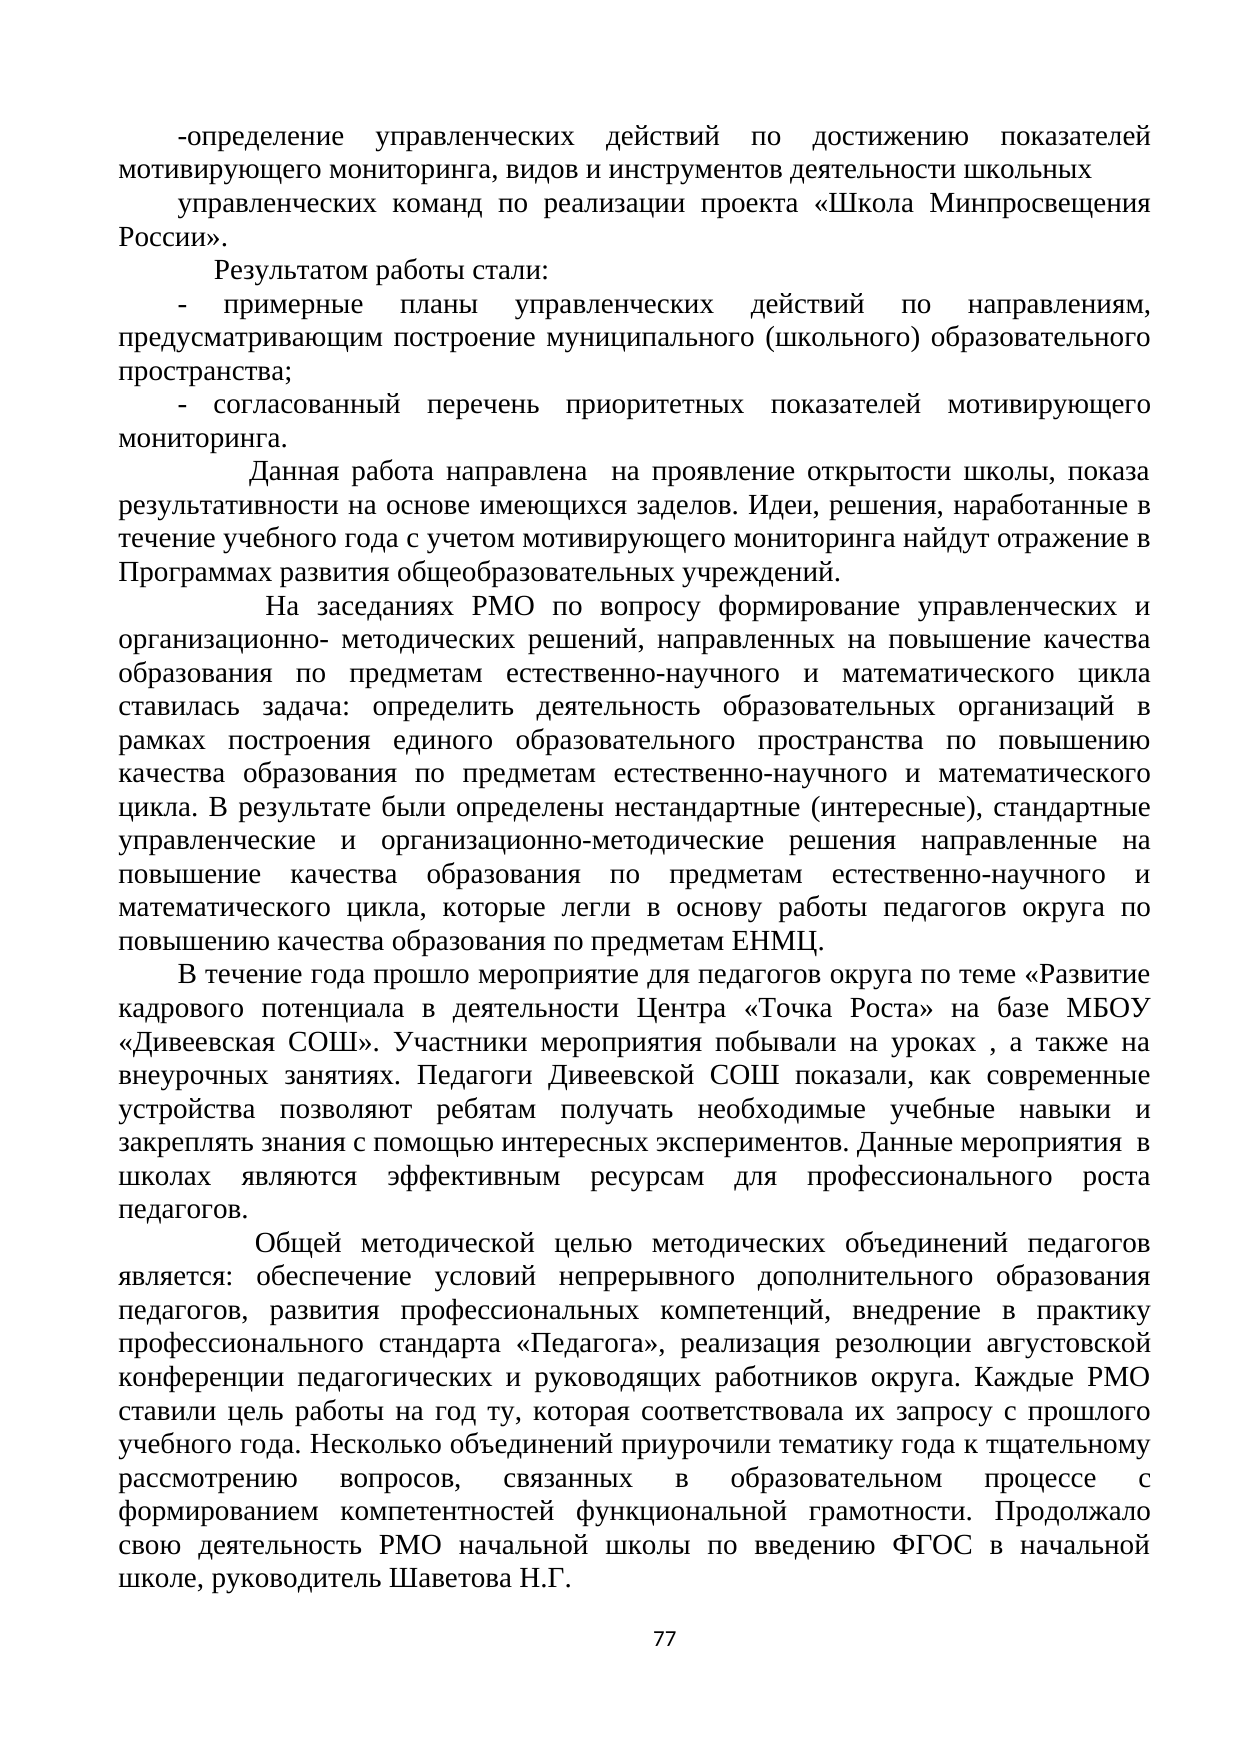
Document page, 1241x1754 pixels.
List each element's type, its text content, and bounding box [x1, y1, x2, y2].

text -определение управленческих действий по достижению показателей мотивирующего мониторинга, видов и инструментов деятельности школьных [118, 118, 1152, 185]
text - примерные планы управленческих действий по направлениям, предусматривающим построение муниципального (школьного) образовательного пространства; [118, 286, 1152, 386]
text управленческих команд по реализации проекта «Школа Минпросвещения России». [118, 185, 1152, 252]
text В течение года прошло мероприятие для педагогов округа по теме «Развитие кадрового потенциала в деятельности Центра «Точка Роста» на базе МБОУ «Дивеевская СОШ». Участники мероприятия побывали на уроках , а также на внеурочных занятиях. Педагоги Дивеевской СОШ показали, как современные устройства позволяют ребятам получать необходимые учебные навыки и закреплять знания с помощью интересных экспериментов. Данные мероприятия в школах являются эффективным ресурсам для профессионального роста педагогов. [118, 957, 1152, 1225]
text - согласованный перечень приоритетных показателей мотивирующего мониторинга. [118, 386, 1152, 453]
text На заседаниях РМО по вопросу формирование управленческих и организационно- методических решений, направленных на повышение качества образования по предметам естественно-научного и математического цикла ставилась задача: определить деятельность образовательных организаций в рамках построения единого образовательного пространства по повышению качества образования по предметам естественно-научного и математического цикла. В результате были определены нестандартные (интересные), стандартные управленческие и организационно-методические решения направленные на повышение качества образования по предметам естественно-научного и математического цикла, которые легли в основу работы педагогов округа по повышению качества образования по предметам ЕНМЦ. [118, 588, 1152, 957]
text Результатом работы стали: [118, 252, 1152, 286]
text Общей методической целью методических объединений педагогов является: обеспечение условий непрерывного дополнительного образования педагогов, развития профессиональных компетенций, внедрение в практику профессионального стандарта «Педагога», реализация резолюции августовской конференции педагогических и руководящих работников округа. Каждые РМО ставили цель работы на год ту, которая соответствовала их запросу с прошлого учебного года. Несколько объединений приурочили тематику года к тщательному рассмотрению вопросов, связанных в образовательном процессе с формированием компетентностей функциональной грамотности. Продолжало свою деятельность РМО начальной школы по введению ФГОС в начальной школе, руководитель Шаветова Н.Г. [118, 1225, 1152, 1594]
text Данная работа направлена на проявление открытости школы, показа результативности на основе имеющихся заделов. Идеи, решения, наработанные в течение учебного года с учетом мотивирующего мониторинга найдут отражение в Программах развития общеобразовательных учреждений. [118, 453, 1152, 588]
